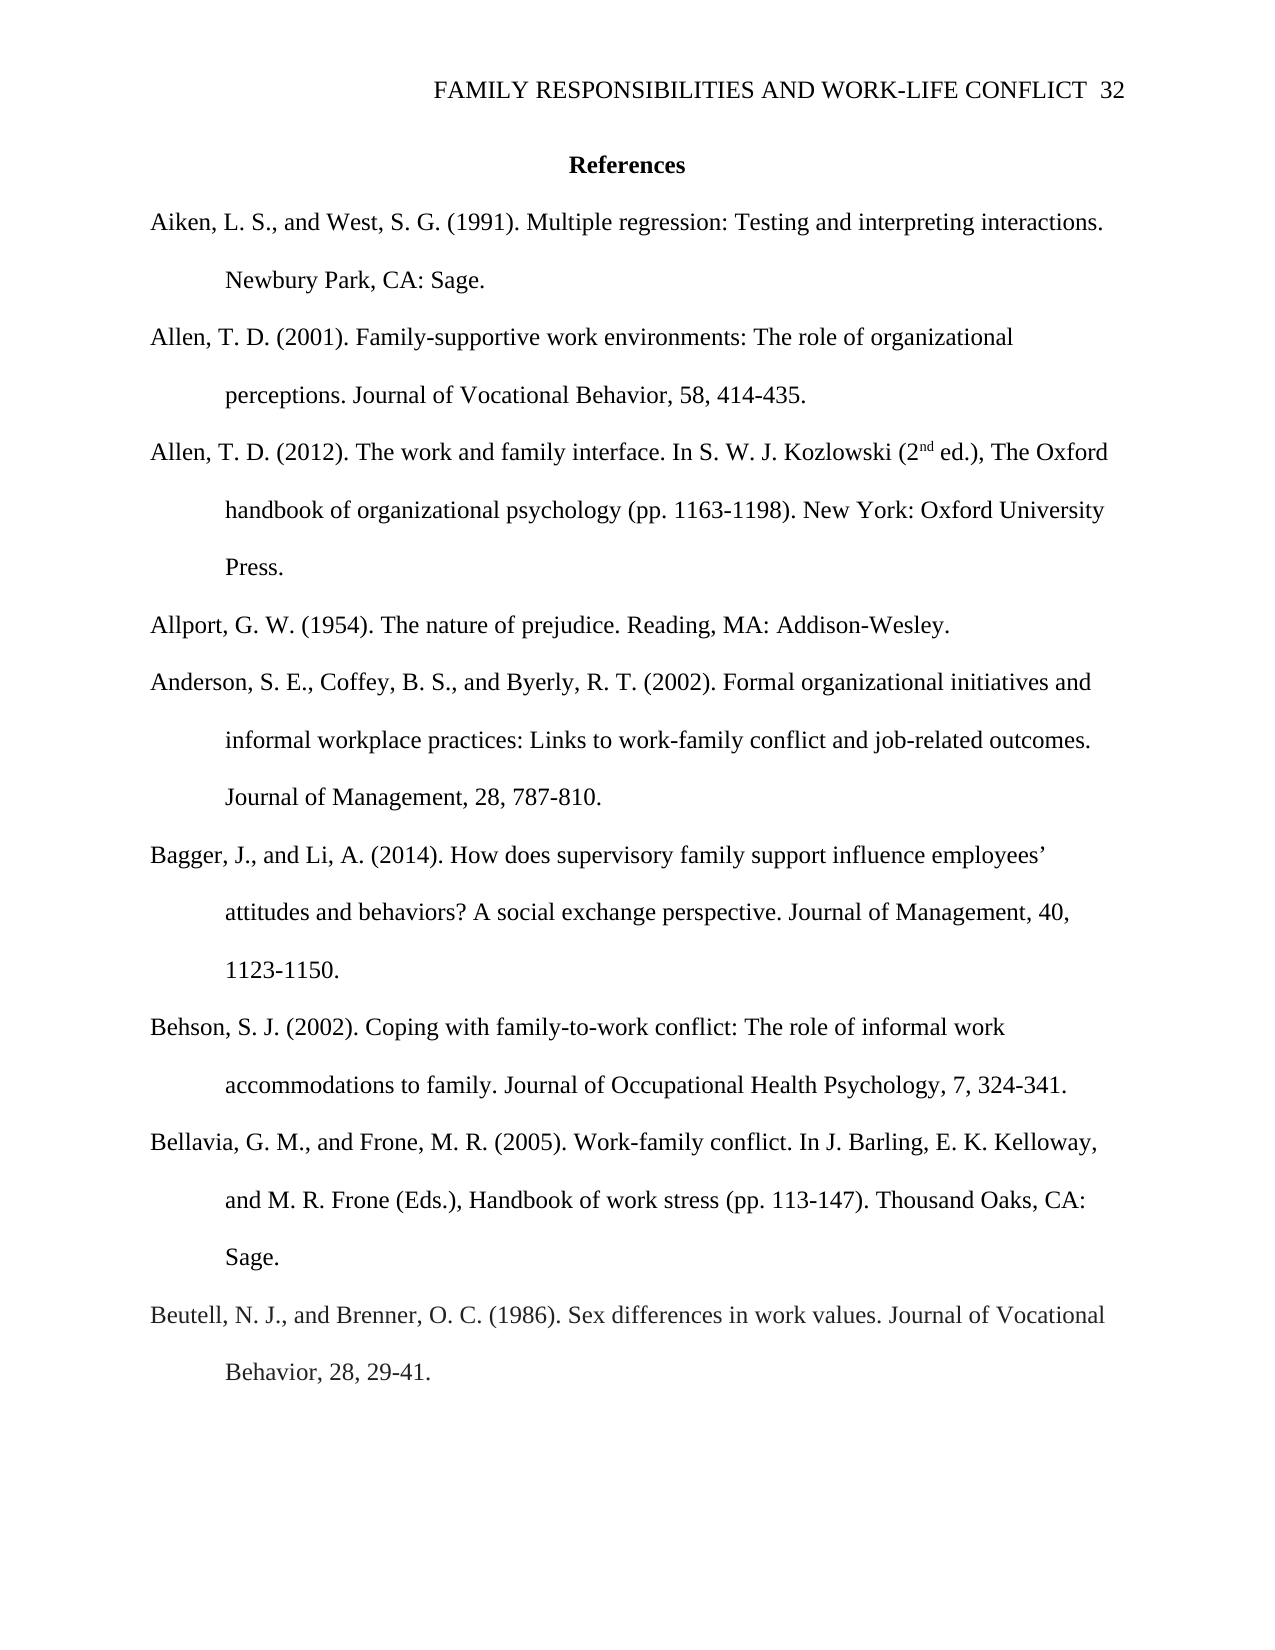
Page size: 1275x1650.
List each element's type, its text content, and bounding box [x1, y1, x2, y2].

text Allport, G. W. (1954). The nature of prejudice. Reading, MA: Addison-Wesley. [150, 610, 1125, 639]
text Allen, T. D. (2012). The work and family interface. In S. W. J. Kozlowski (2nd ed.), The Oxford handbook of organizational psychology (pp. 1163-1198). New York: Oxford University Press. [150, 437, 1125, 581]
text Allen, T. D. (2001). Family-supportive work environments: The role of organizational perceptions. Journal of Vocational Behavior, 58, 414-435. [150, 322, 1125, 409]
text Bagger, J., and Li, A. (2014). How does supervisory family support influence employees’ attitudes and behaviors? A social exchange perspective. Journal of Management, 40, 1123-1150. [150, 840, 1125, 984]
text Bellavia, G. M., and Frone, M. R. (2005). Work-family conflict. In J. Barling, E. K. Kelloway, and M. R. Frone (Eds.), Handbook of work stress (pp. 113-147). Thousand Oaks, CA: Sage. [150, 1127, 1125, 1271]
text Aiken, L. S., and West, S. G. (1991). Multiple regression: Testing and interpreting interactions. Newbury Park, CA: Sage. [150, 207, 1125, 294]
text Beutell, N. J., and Brenner, O. C. (1986). Sex differences in work values. Journal of Vocational Behavior, 28, 29-41. [150, 1300, 1125, 1386]
text Behson, S. J. (2002). Coping with family-to-work conflict: The role of informal work accommodations to family. Journal of Occupational Health Psychology, 7, 324-341. [150, 1012, 1125, 1099]
text References [150, 150, 1125, 179]
text Anderson, S. E., Coffey, B. S., and Byerly, R. T. (2002). Formal organizational initiatives and informal workplace practices: Links to work-family conflict and job-related outcomes. Journal of Management, 28, 787-810. [150, 667, 1125, 811]
